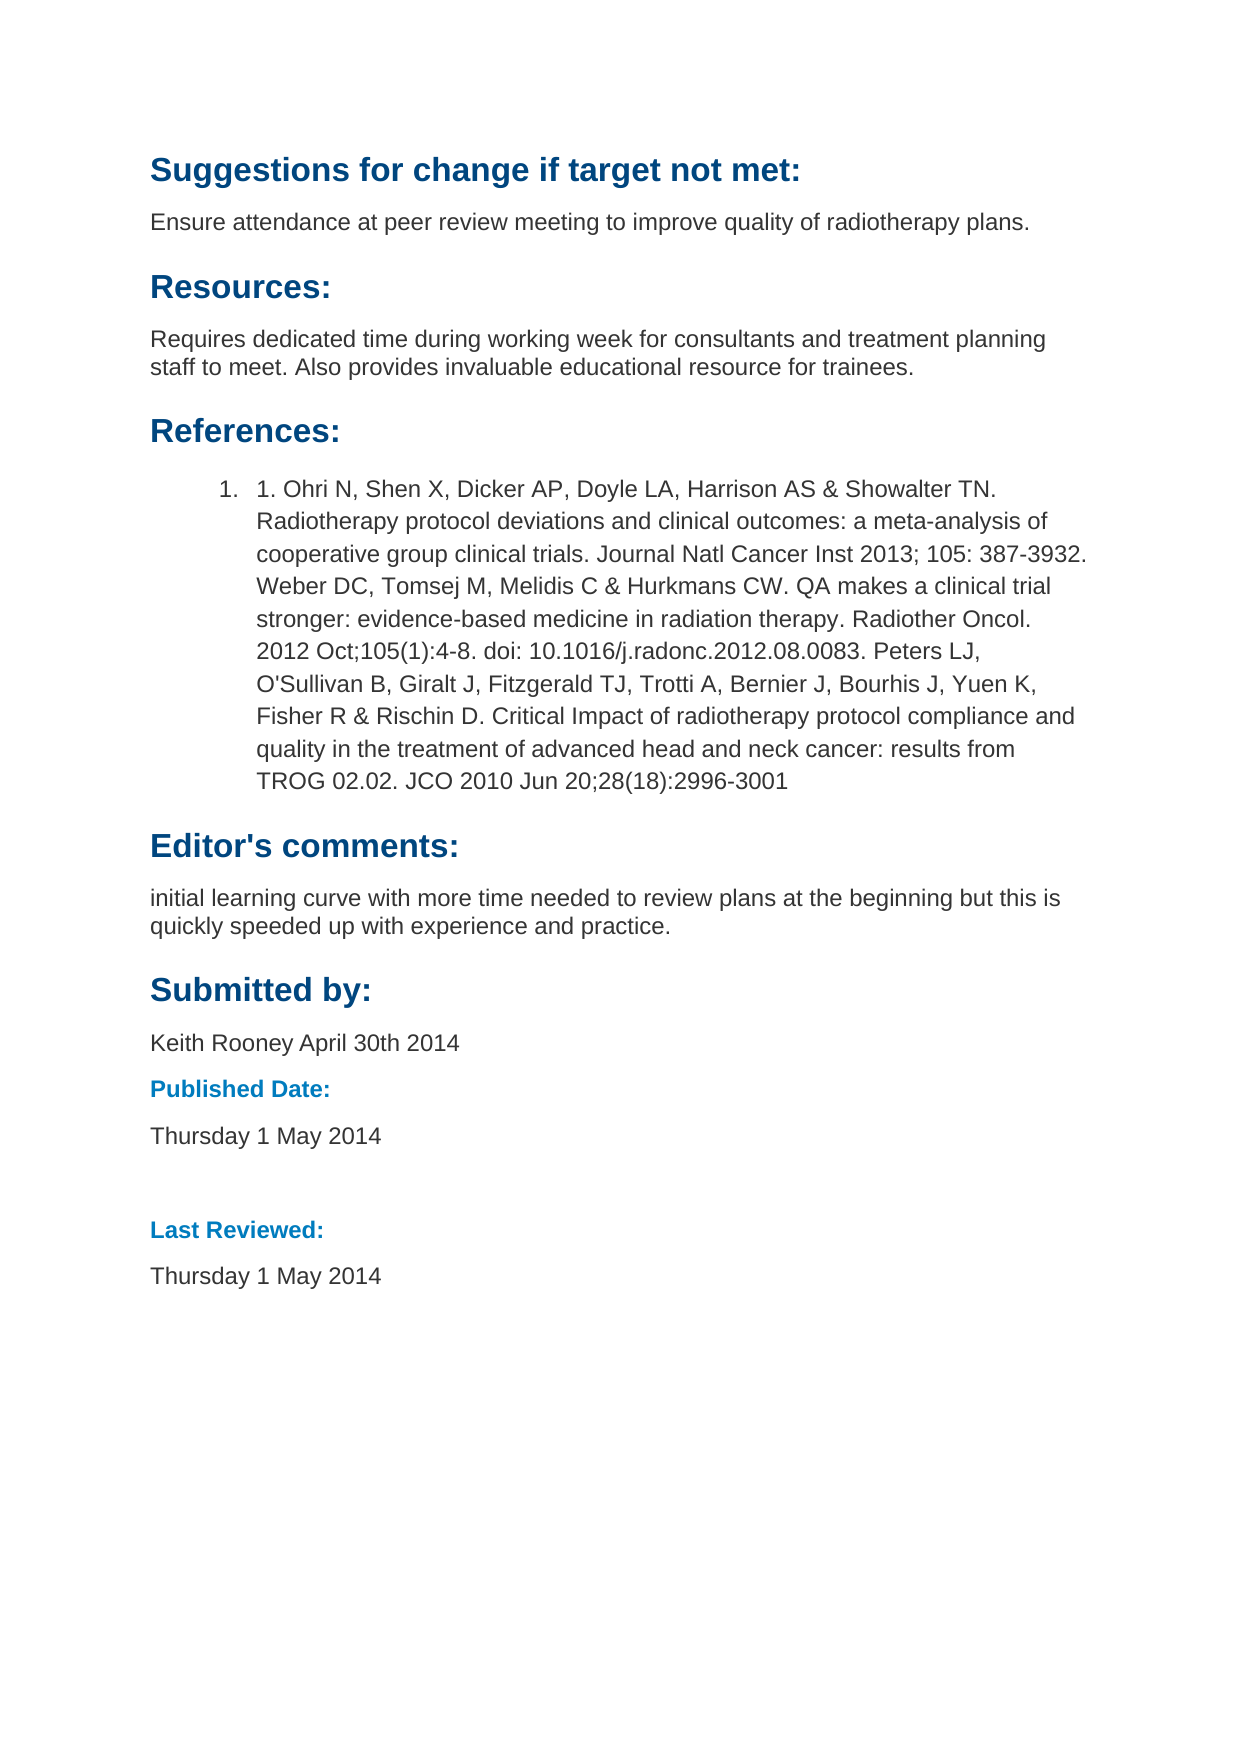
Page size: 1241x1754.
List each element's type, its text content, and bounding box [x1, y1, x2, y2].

list 1. Ohri N, Shen X, Dicker AP, Doyle LA, Harrison AS & Showalter TN. Radiotherapy protocol deviations and clinical outcomes: a meta-analysis of cooperative group clinical trials. Journal Natl Cancer Inst 2013; 105: 387-3932. Weber DC, Tomsej M, Melidis C & Hurkmans CW. QA makes a clinical trial stronger: evidence-based medicine in radiation therapy. Radiother Oncol. 2012 Oct;105(1):4-8. doi: 10.1016/j.radonc.2012.08.0083. Peters LJ, O'Sullivan B, Giralt J, Fitzgerald TJ, Trotti A, Bernier J, Bourhis J, Yuen K, Fisher R & Rischin D. Critical Impact of radiotherapy protocol compliance and quality in the treatment of advanced head and neck cancer: results from TROG 02.02. JCO 2010 Jun 20;28(18):2996-3001 [219, 470, 1090, 795]
text Thursday 1 May 2014 [150, 1122, 1090, 1149]
text Keith Rooney April 30th 2014 [150, 1029, 1090, 1056]
text Thursday 1 May 2014 [150, 1262, 1090, 1290]
text Requires dedicated time during working week for consultants and treatment planning staff to meet. Also provides invaluable educational resource for trainees. [150, 325, 1090, 380]
text Editor's comments: [150, 826, 1090, 864]
text Published Date: [150, 1075, 1090, 1103]
text Ensure attendance at peer review meeting to improve quality of radiotherapy plans. [150, 208, 1090, 236]
text initial learning curve with more time needed to review plans at the beginning but this is quickly speeded up with experience and practice. [150, 884, 1090, 939]
text Submitted by: [150, 971, 1090, 1009]
text References: [150, 412, 1090, 450]
text Last Reviewed: [150, 1216, 1090, 1243]
text Suggestions for change if target not met: [150, 150, 1090, 188]
text Resources: [150, 267, 1090, 305]
